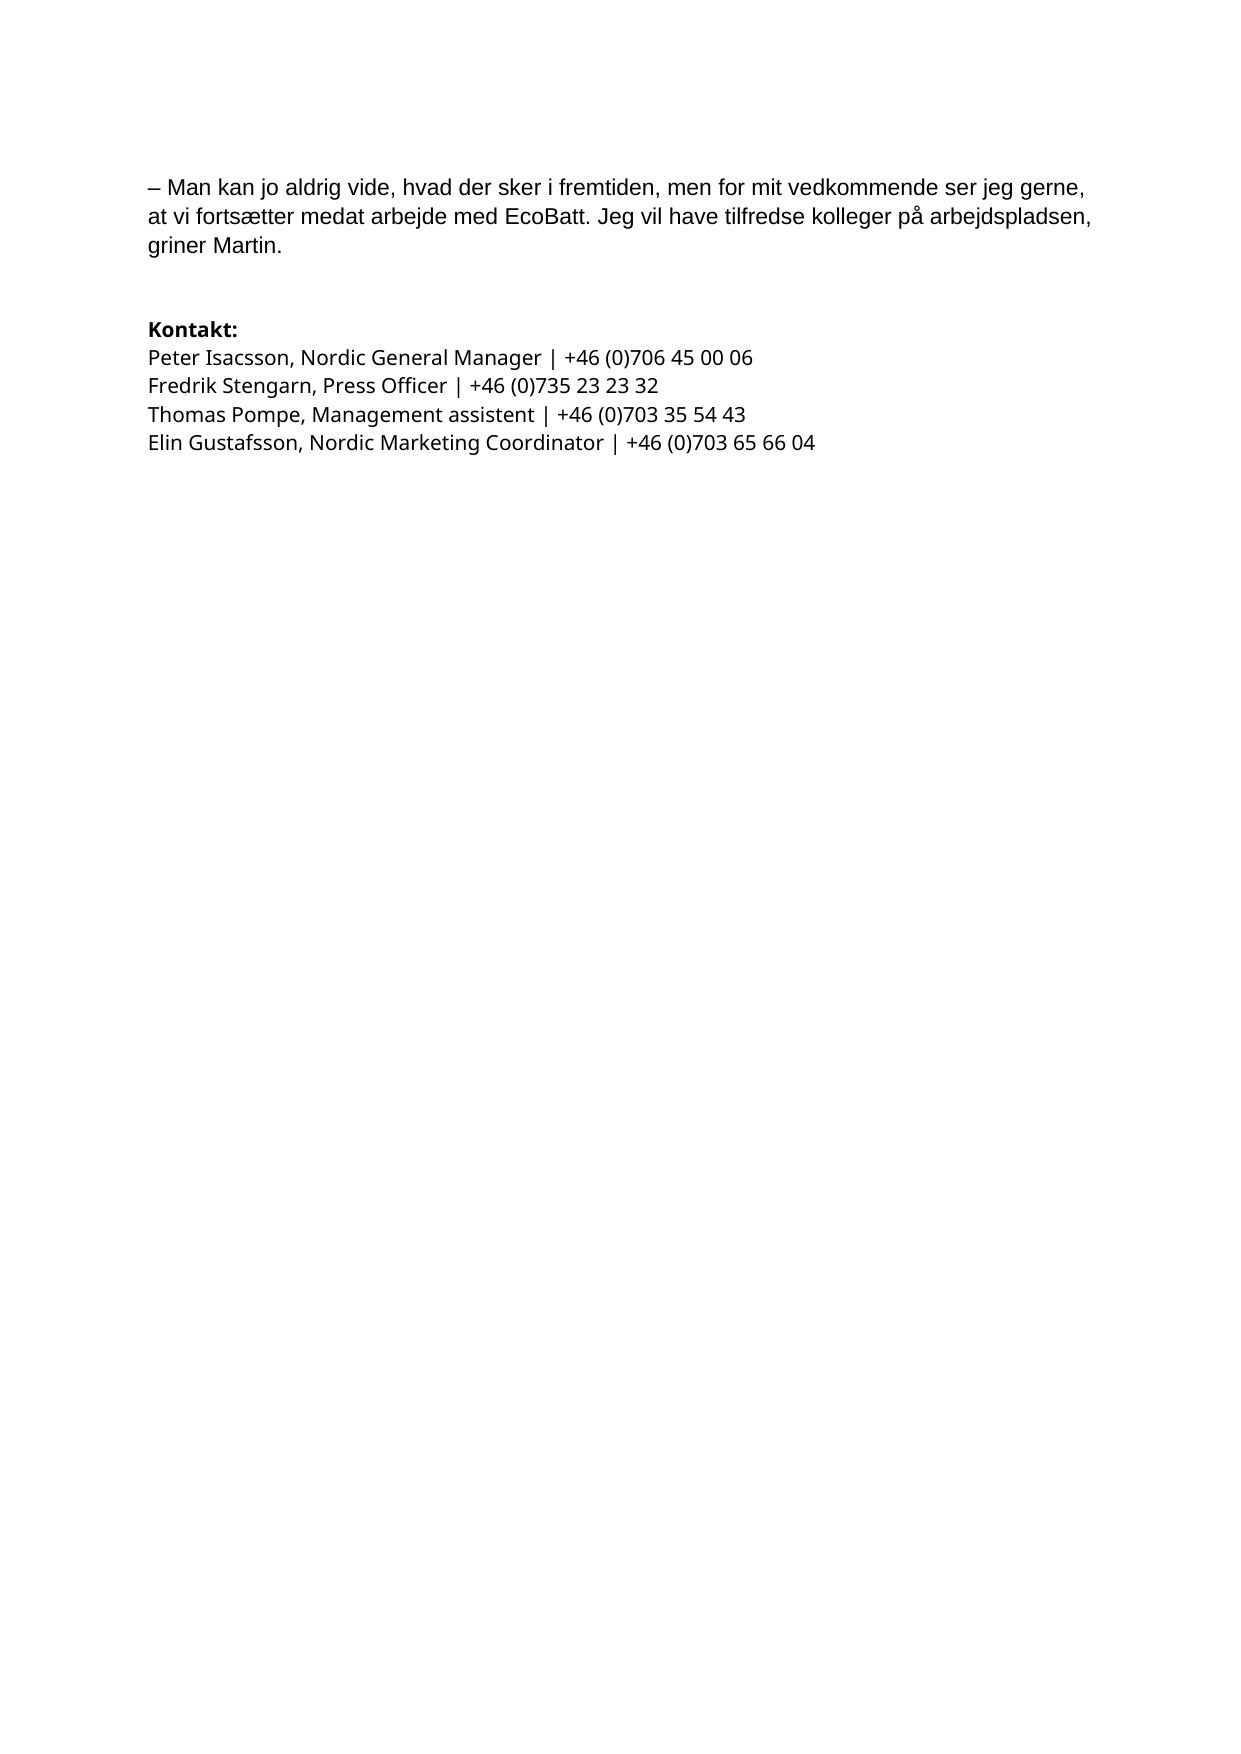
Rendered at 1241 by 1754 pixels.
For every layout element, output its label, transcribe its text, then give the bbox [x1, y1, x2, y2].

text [148, 148, 1093, 288]
text Kontakt: Peter Isacsson, Nordic General Manager | +46 (0)706 45 00 06 Fredrik Stengarn, Press Officer | +46 (0)735 23 23 32 Thomas Pompe, Management assistent | +46 (0)703 35 54 43 Elin Gustafsson, Nordic Marketing Coordinator | +46 (0)703 65 66 04 [148, 288, 1093, 457]
